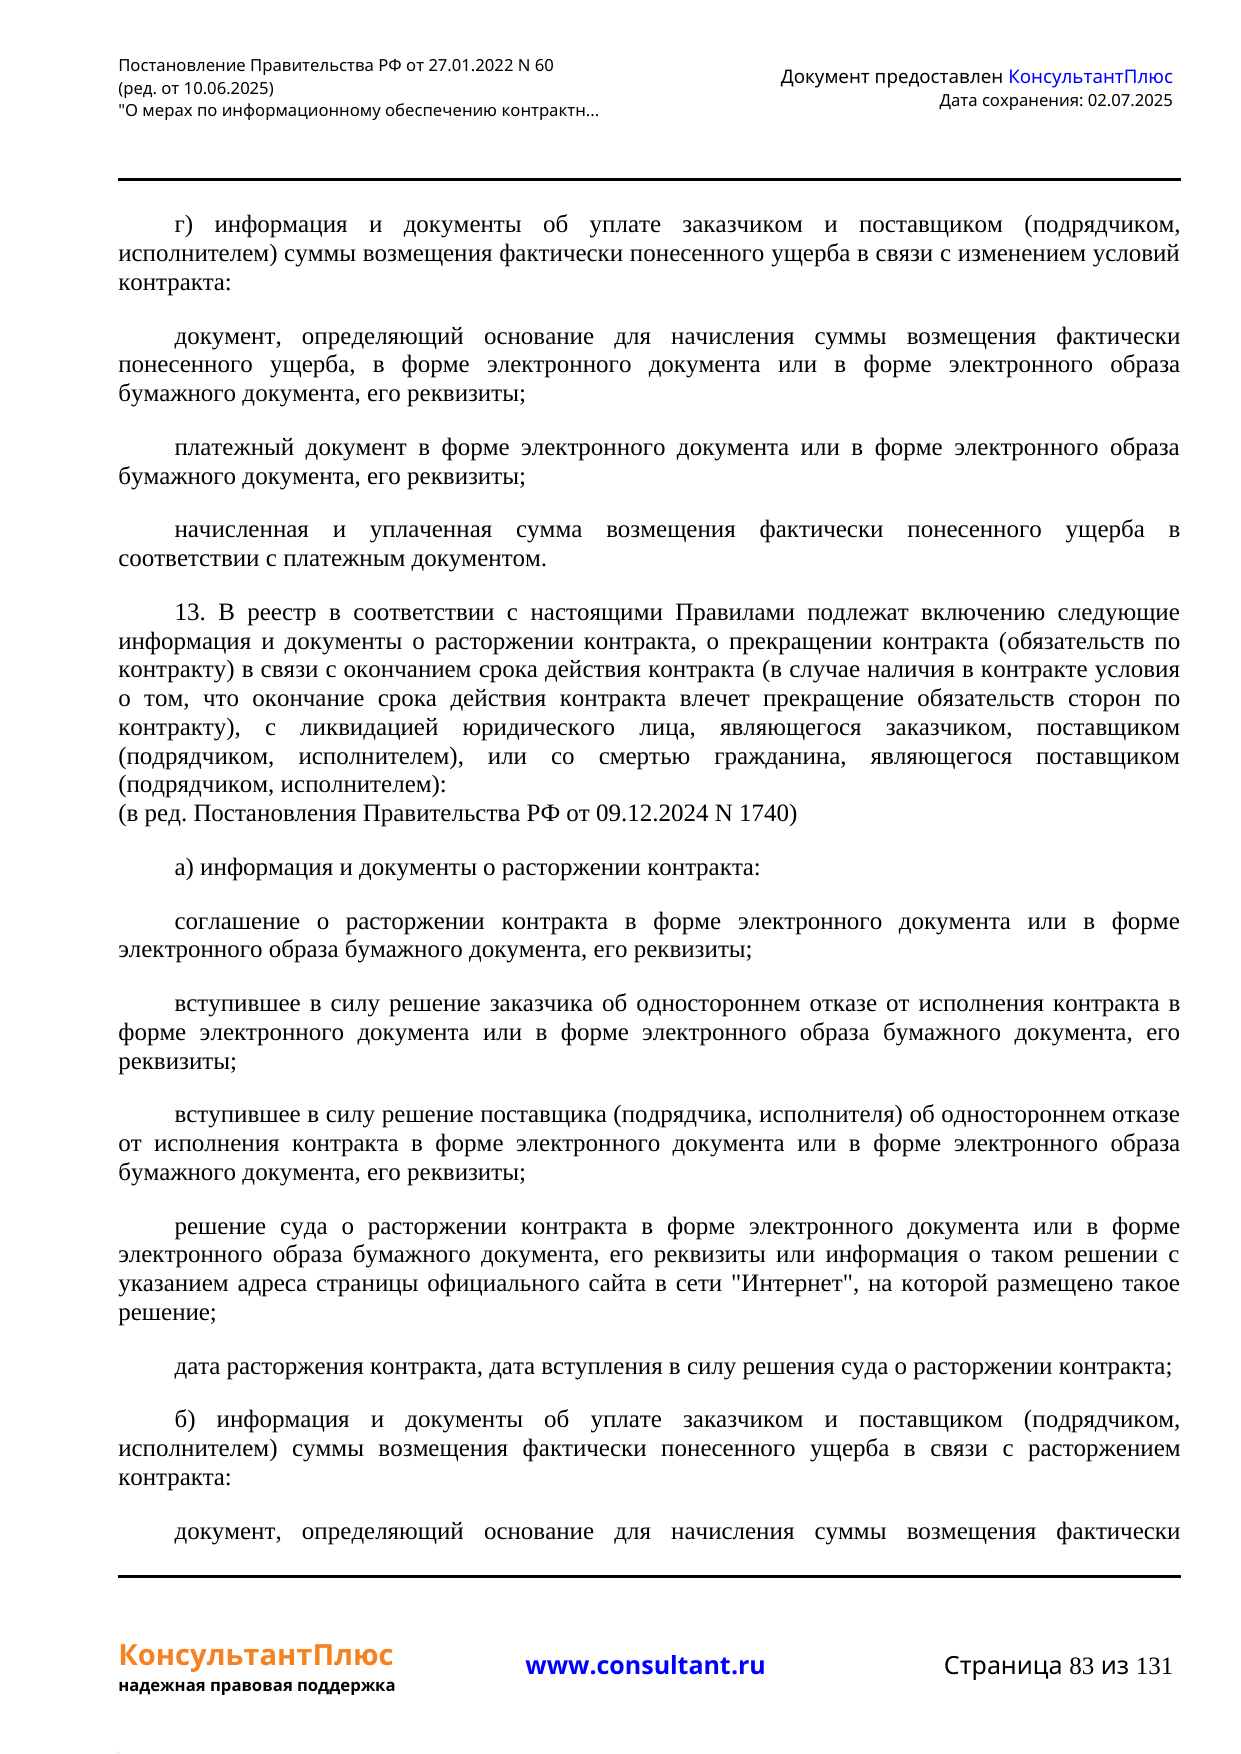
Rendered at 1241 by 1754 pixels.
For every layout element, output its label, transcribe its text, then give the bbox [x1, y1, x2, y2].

text соглашение о расторжении контракта в форме электронного документа или в форме электронного образа бумажного документа, его реквизиты; [118, 906, 1181, 963]
text начисленная и уплаченная сумма возмещения фактически понесенного ущерба в соответствии с платежным документом. [118, 514, 1181, 572]
text г) информация и документы об уплате заказчиком и поставщиком (подрядчиком, исполнителем) суммы возмещения фактически понесенного ущерба в связи с изменением условий контракта: [118, 209, 1181, 296]
text а) информация и документы о расторжении контракта: [118, 852, 1181, 881]
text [118, 1516, 1181, 1544]
text вступившее в силу решение поставщика (подрядчика, исполнителя) об одностороннем отказе от исполнения контракта в форме электронного документа или в форме электронного образа бумажного документа, его реквизиты; [118, 1099, 1181, 1186]
text (в ред. Постановления Правительства РФ от 09.12.2024 N 1740) [118, 798, 1181, 827]
text дата расторжения контракта, дата вступления в силу решения суда о расторжении контракта; [118, 1351, 1181, 1379]
text решение суда о расторжении контракта в форме электронного документа или в форме электронного образа бумажного документа, его реквизиты или информация о таком решении с указанием адреса страницы официального сайта в сети "Интернет", на которой размещено такое решение; [118, 1211, 1181, 1326]
text платежный документ в форме электронного документа или в форме электронного образа бумажного документа, его реквизиты; [118, 432, 1181, 489]
text вступившее в силу решение заказчика об одностороннем отказе от исполнения контракта в форме электронного документа или в форме электронного образа бумажного документа, его реквизиты; [118, 988, 1181, 1074]
text б) информация и документы об уплате заказчиком и поставщиком (подрядчиком, исполнителем) суммы возмещения фактически понесенного ущерба в связи с расторжением контракта: [118, 1404, 1181, 1491]
text 13. В реестр в соответствии с настоящими Правилами подлежат включению следующие информация и документы о расторжении контракта, о прекращении контракта (обязательств по контракту) в связи с окончанием срока действия контракта (в случае наличия в контракте условия о том, что окончание срока действия контракта влечет прекращение обязательств сторон по контракту), с ликвидацией юридического лица, являющегося заказчиком, поставщиком (подрядчиком, исполнителем), или со смертью гражданина, являющегося поставщиком (подрядчиком, исполнителем): [118, 597, 1181, 798]
